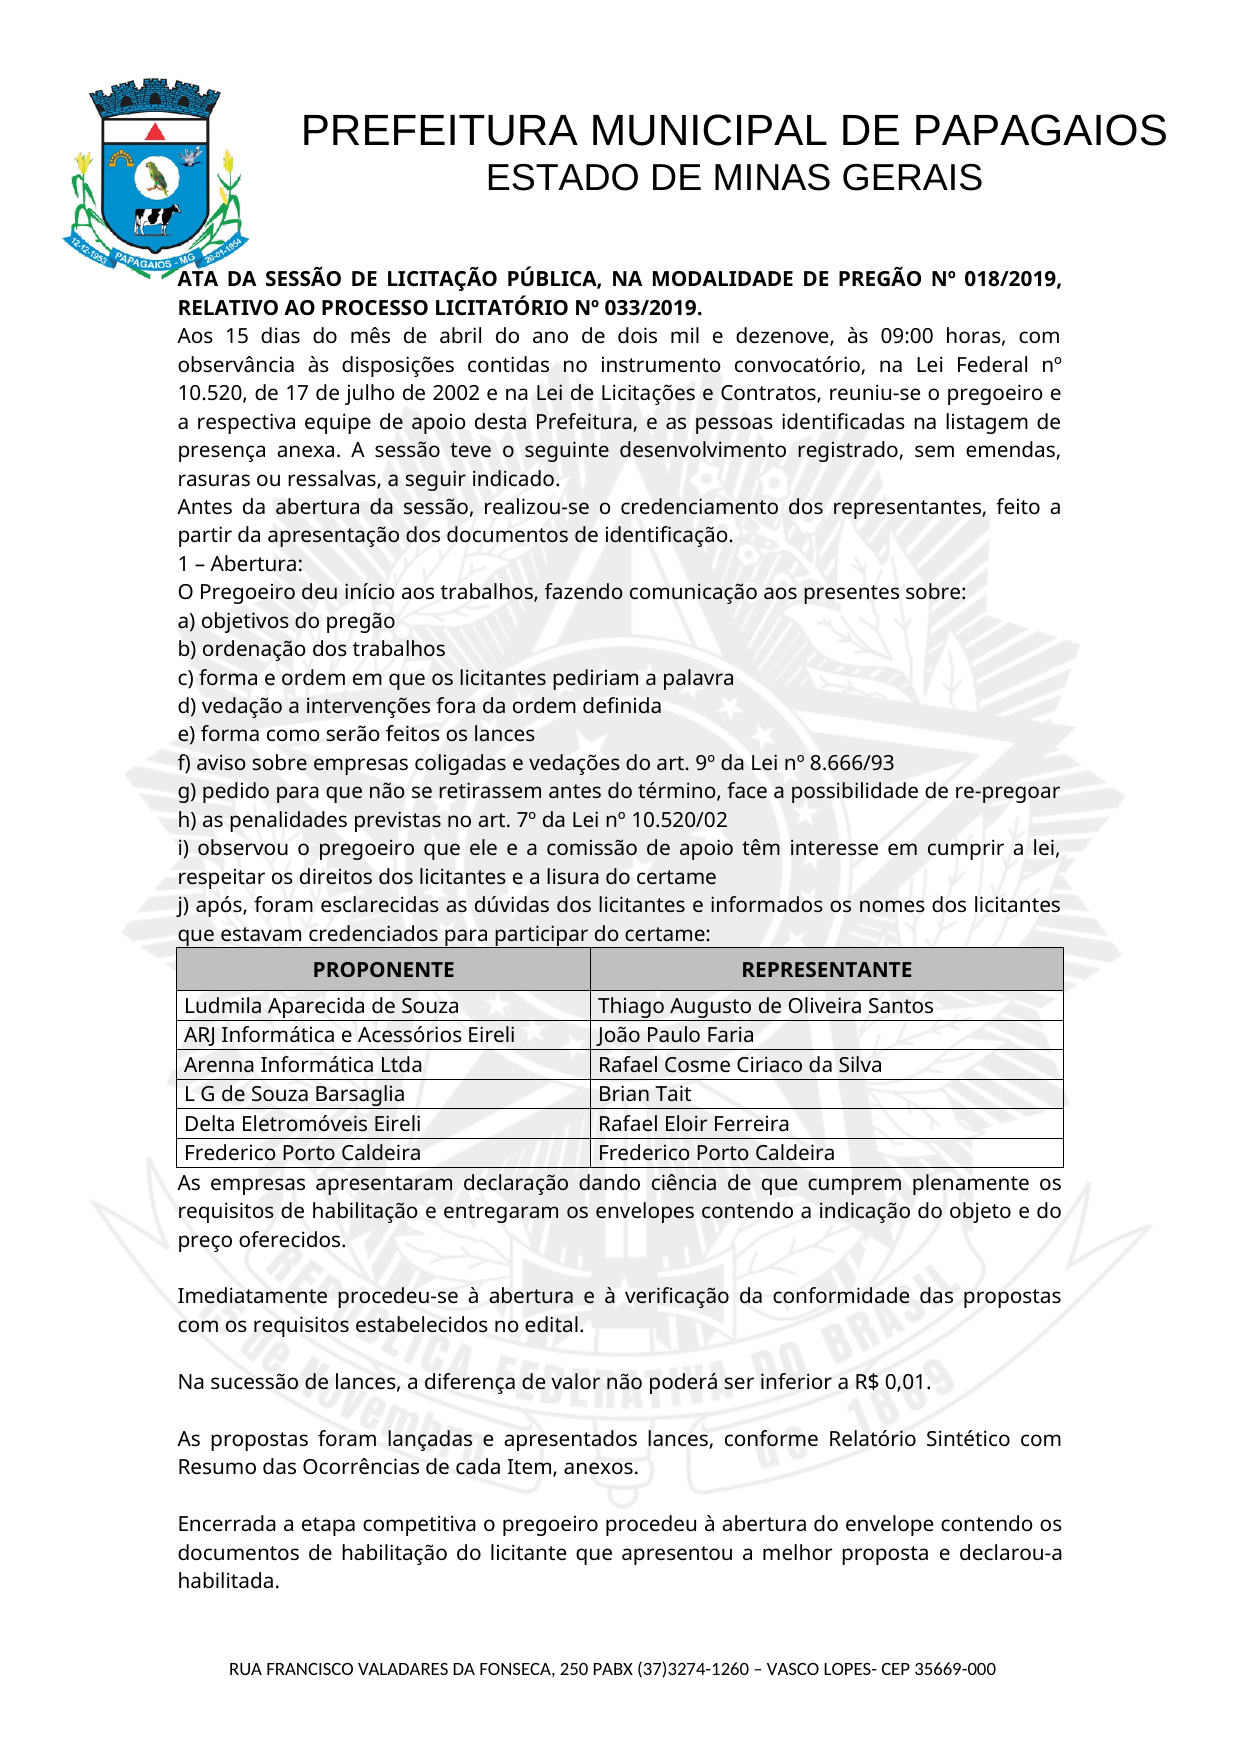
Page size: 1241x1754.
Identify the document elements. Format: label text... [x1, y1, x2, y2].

table_header REPRESENTANTE [591, 948, 1063, 990]
table_cell Delta Eletromóveis Eireli [177, 1109, 590, 1137]
picture [88, 361, 1153, 1509]
text g) pedido para que não se retirassem antes do término, face a possibilidade de re-pregoar [177, 776, 1063, 805]
text ATA DA SESSÃO DE LICITAÇÃO PÚBLICA, NA MODALIDADE DE PREGÃO Nº 018/2019, RELATIVO AO PROCESSO LICITATÓRIO Nº 033/2019. [177, 264, 1063, 321]
picture [206, 256, 214, 262]
text As propostas foram lançadas e apresentados lances, conforme Relatório Sintético com Resumo das Ocorrências de cada Item, anexos. [177, 1424, 1063, 1481]
text Imediatamente procedeu-se à abertura e à verificação da conformidade das propostas com os requisitos estabelecidos no edital. [177, 1282, 1063, 1338]
text c) forma e ordem em que os licitantes pediriam a palavra [177, 663, 1063, 691]
table_cell L G de Souza Barsaglia [177, 1080, 590, 1108]
table_cell Frederico Porto Caldeira [591, 1139, 1063, 1167]
table_cell Ludmila Aparecida de Souza [177, 991, 590, 1019]
text i) observou o pregoeiro que ele e a comissão de apoio têm interesse em cumprir a lei, respeitar os direitos dos licitantes e a lisura do certame [177, 833, 1063, 890]
table_cell Rafael Cosme Ciriaco da Silva [591, 1050, 1063, 1078]
table_cell Rafael Eloir Ferreira [591, 1109, 1063, 1137]
text j) após, foram esclarecidas as dúvidas dos licitantes e informados os nomes dos licitantes que estavam credenciados para participar do certame: [177, 890, 1063, 947]
text b) ordenação dos trabalhos [177, 634, 1063, 663]
text f) aviso sobre empresas coligadas e vedações do art. 9º da Lei nº 8.666/93 [177, 748, 1063, 776]
text Antes da abertura da sessão, realizou-se o credenciamento dos representantes, feito a partir da apresentação dos documentos de identificação. [177, 492, 1063, 549]
table_cell Brian Tait [591, 1080, 1063, 1108]
text O Pregoeiro deu início aos trabalhos, fazendo comunicação aos presentes sobre: [177, 577, 1063, 606]
picture [61, 73, 251, 281]
text 1 – Abertura: [177, 549, 1063, 577]
text Aos 15 dias do mês de abril do ano de dois mil e dezenove, às 09:00 horas, com observância às disposições contidas no instrumento convocatório, na Lei Federal nº 10.520, de 17 de julho de 2002 e na Lei de Licitações e Contratos, reuniu-se o pregoeiro e a respectiva equipe de apoio desta Prefeitura, e as pessoas identificadas na listagem de presença anexa. A sessão teve o seguinte desenvolvimento registrado, sem emendas, rasuras ou ressalvas, a seguir indicado. [177, 321, 1063, 492]
picture [180, 255, 194, 263]
table_header PROPONENTE [177, 948, 590, 990]
text a) objetivos do pregão [177, 606, 1063, 634]
text Na sucessão de lances, a diferença de valor não poderá ser inferior a R$ 0,01. [177, 1367, 1063, 1395]
text h) as penalidades previstas no art. 7º da Lei nº 10.520/02 [177, 805, 1063, 833]
table_cell João Paulo Faria [591, 1021, 1063, 1049]
picture [163, 261, 171, 267]
text Encerrada a etapa competitiva o pregoeiro procedeu à abertura do envelope contendo os documentos de habilitação do licitante que apresentou a melhor proposta e declarou-a habilitada. [177, 1509, 1063, 1594]
table_cell ARJ Informática e Acessórios Eireli [177, 1021, 590, 1049]
picture [226, 240, 241, 250]
text e) forma como serão feitos os lances [177, 719, 1063, 748]
table_cell Thiago Augusto de Oliveira Santos [591, 991, 1063, 1019]
text As empresas apresentaram declaração dando ciência de que cumprem plenamente os requisitos de habilitação e entregaram os envelopes contendo a indicação do objeto e do preço oferecidos. [177, 1168, 1063, 1253]
table_cell Arenna Informática Ltda [177, 1050, 590, 1078]
text d) vedação a intervenções fora da ordem definida [177, 691, 1063, 719]
table_cell Frederico Porto Caldeira [177, 1139, 590, 1167]
